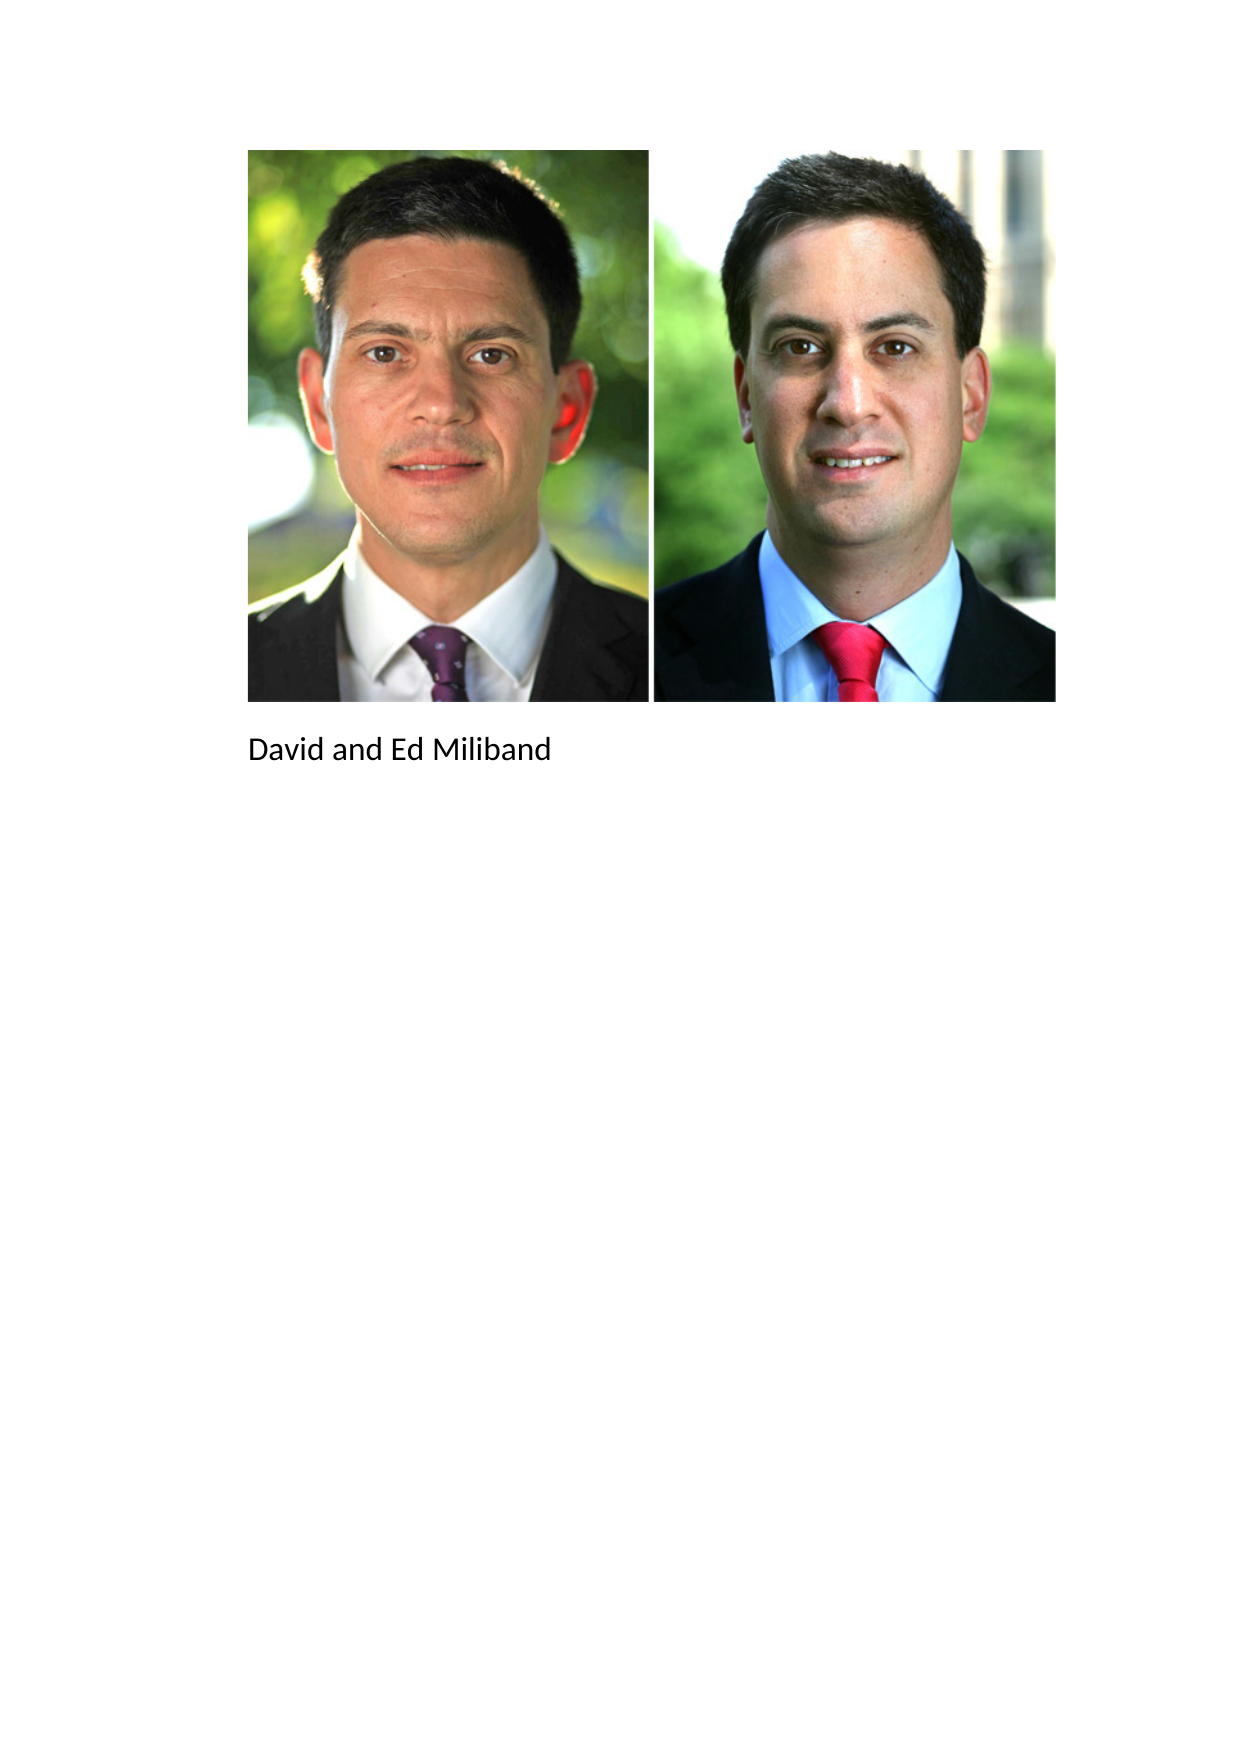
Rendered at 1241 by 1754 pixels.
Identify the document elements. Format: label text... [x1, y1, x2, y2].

text David and Ed Miliband [150, 728, 1090, 769]
picture [247, 150, 1056, 702]
